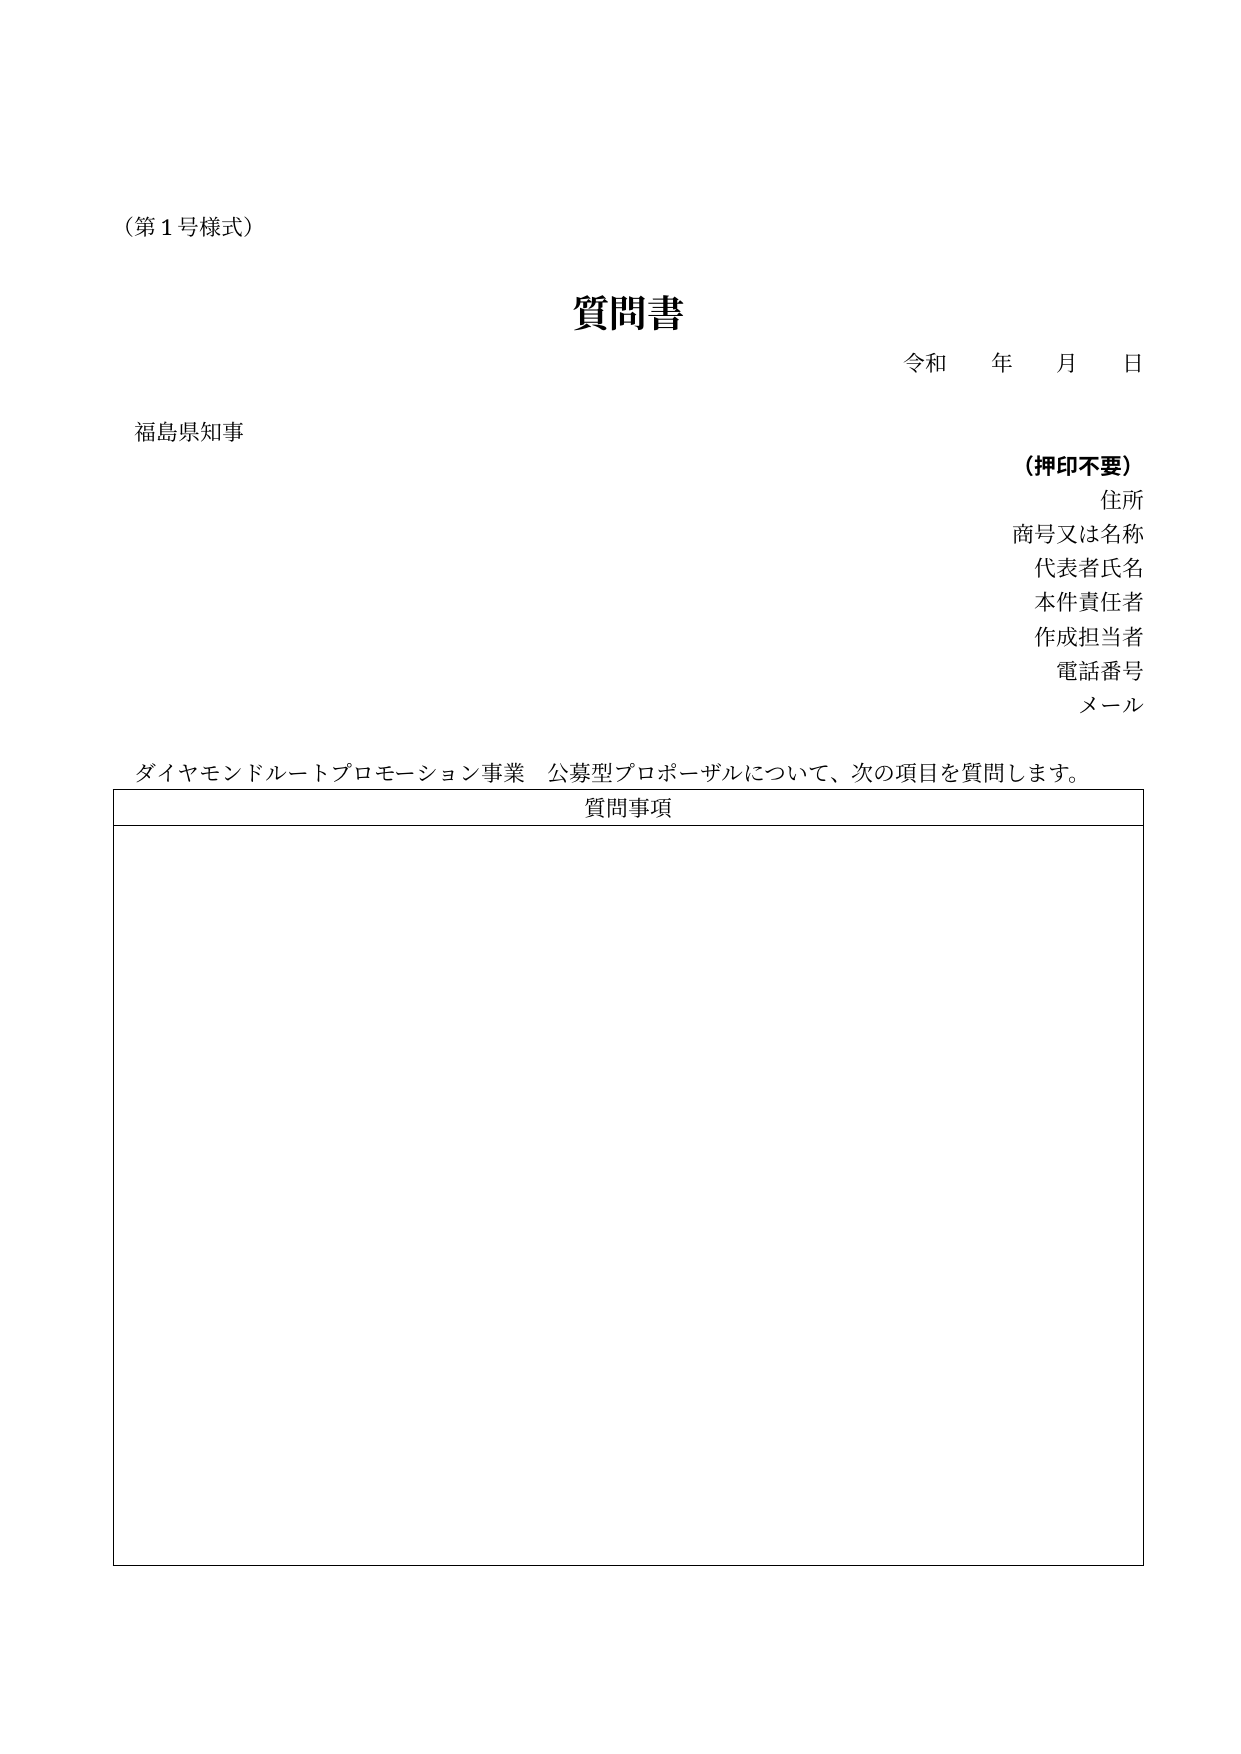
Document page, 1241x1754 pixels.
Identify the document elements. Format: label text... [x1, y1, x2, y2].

text （第1号様式） [112, 208, 1144, 243]
text 商号又は名称 [112, 516, 1144, 550]
text 令和 年 月 日 [112, 345, 1144, 379]
text 代表者氏名 [112, 550, 1144, 584]
text メール [112, 687, 1144, 721]
text ダイヤモンドルートプロモーション事業 公募型プロポーザルについて、次の項目を質問します。 [112, 755, 1144, 789]
text 住所 [112, 482, 1144, 516]
text 作成担当者 [112, 618, 1144, 653]
text （押印不要） [112, 448, 1144, 482]
text 質問書 [112, 277, 1144, 345]
text 電話番号 [112, 653, 1144, 687]
table_cell [114, 826, 1143, 1565]
text 本件責任者 [112, 584, 1144, 618]
text 福島県知事 [112, 413, 1144, 448]
table_header 質問事項 [114, 790, 1143, 824]
